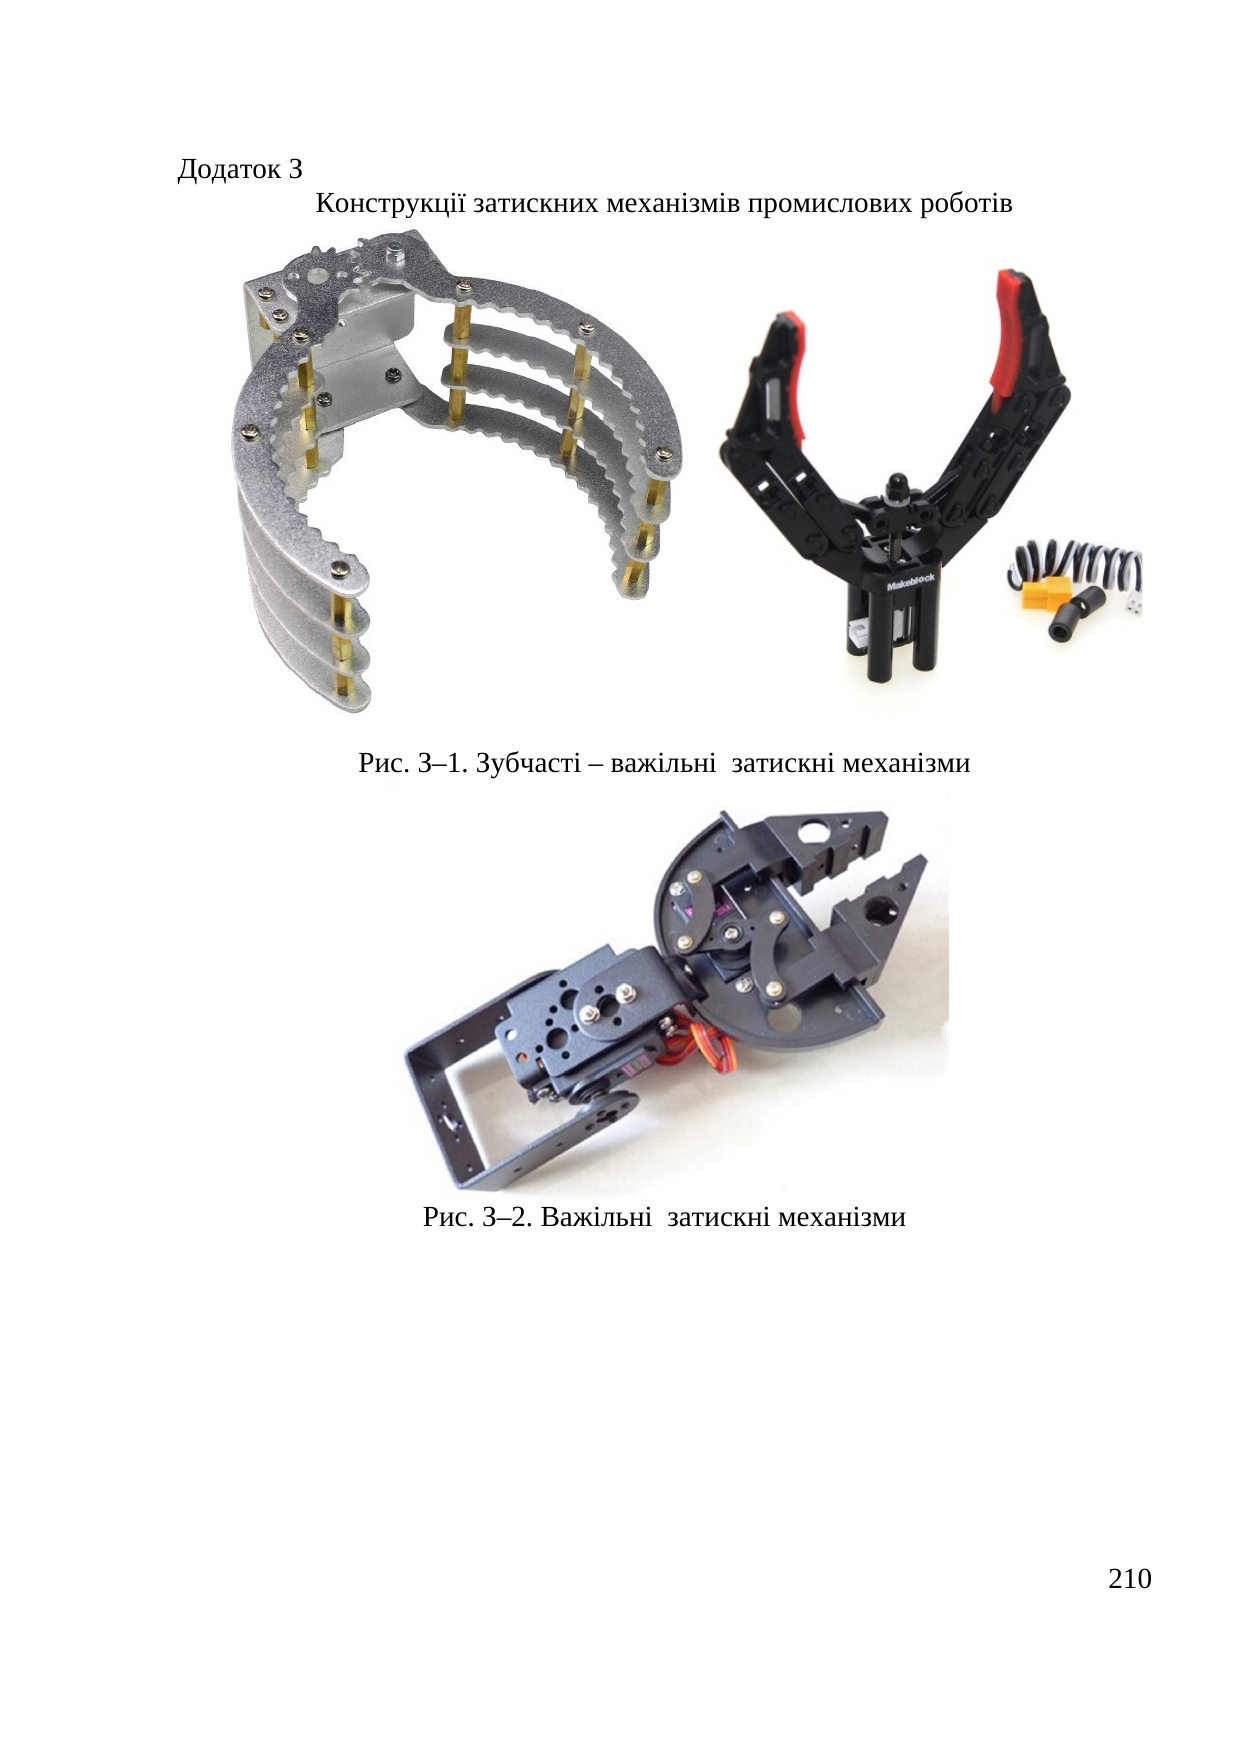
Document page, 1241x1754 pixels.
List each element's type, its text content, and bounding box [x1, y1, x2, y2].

text Рис. З–1. Зубчасті – важільні затискні механізми [177, 746, 1152, 779]
picture [186, 218, 695, 717]
text Рис. З–2. Важільні затискні механізми [177, 1199, 1152, 1233]
text Додаток З [177, 152, 1152, 185]
text Конструкції затискних механізмів промислових роботів [177, 185, 1152, 219]
picture [700, 254, 1143, 717]
picture [380, 779, 949, 1200]
